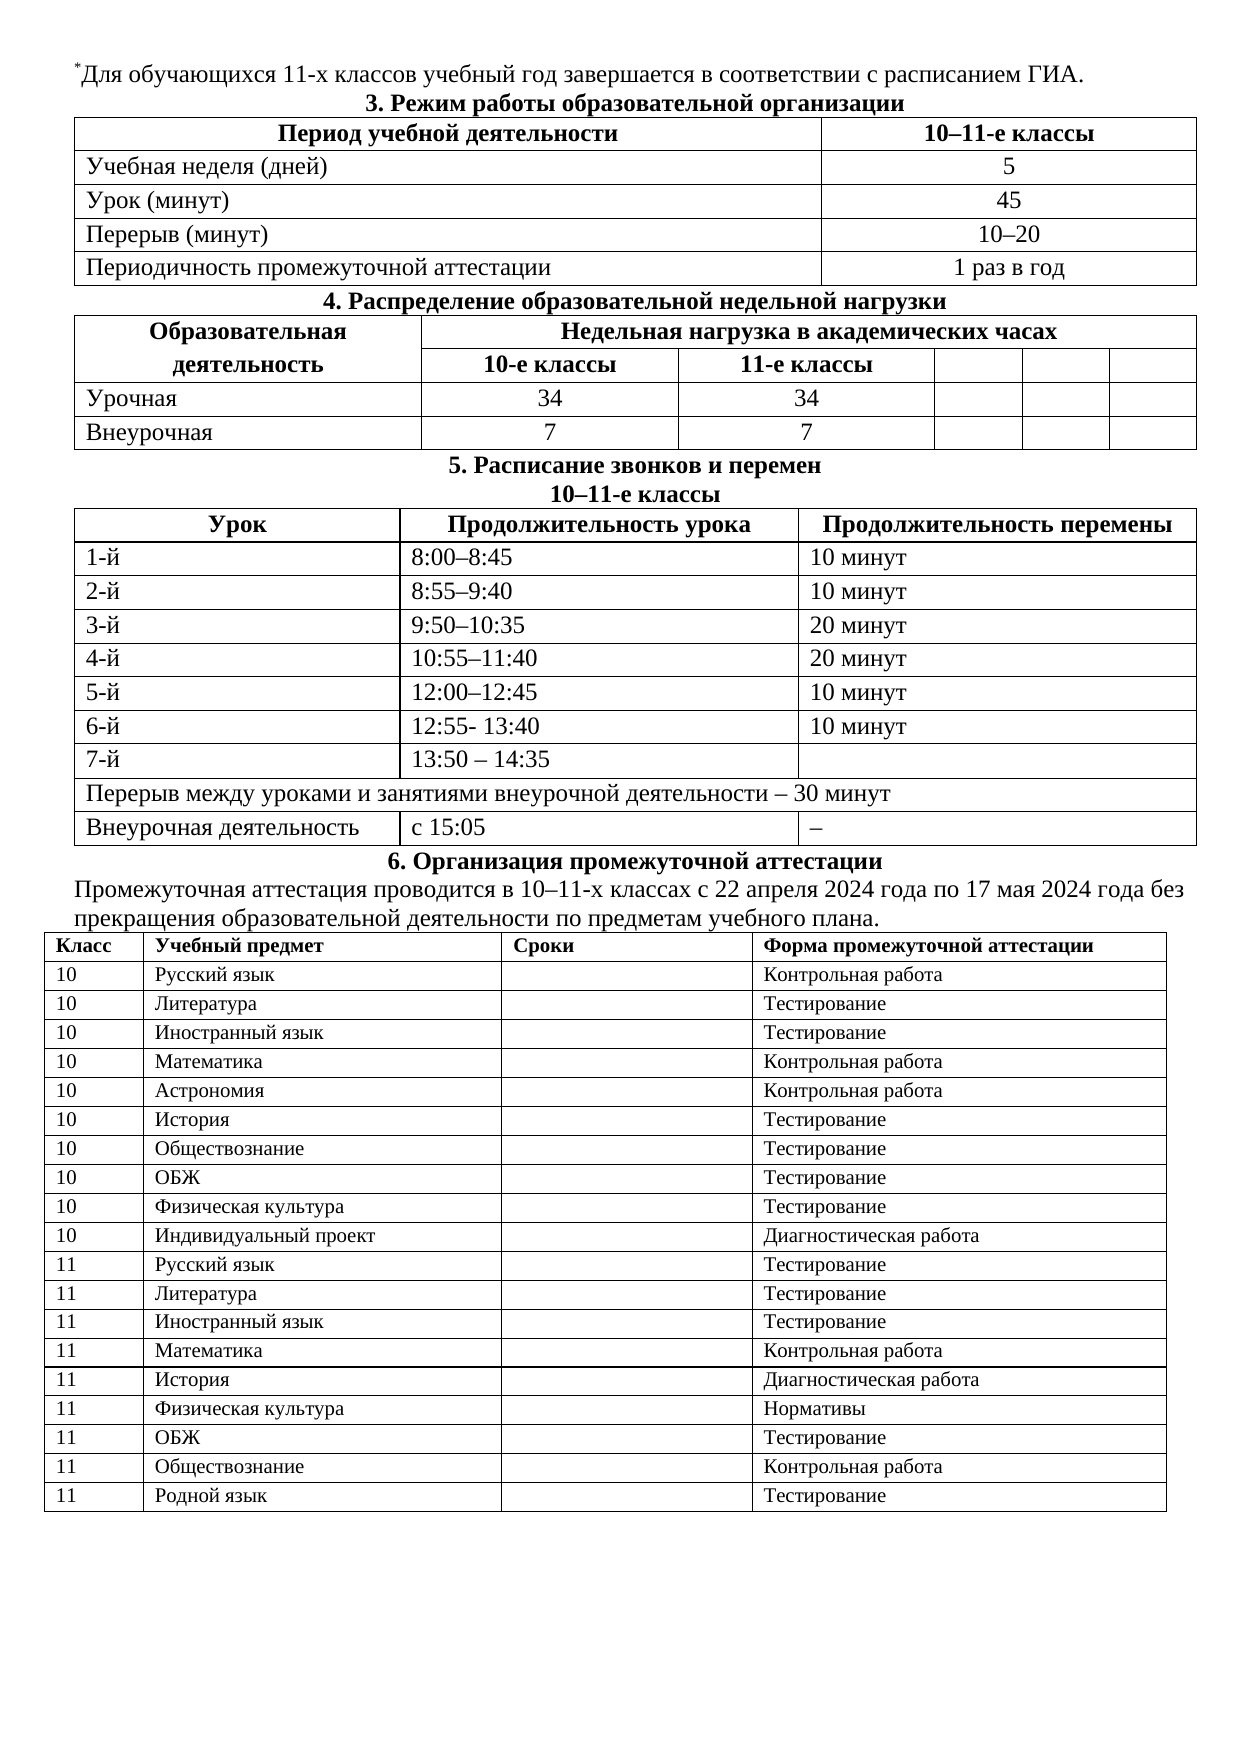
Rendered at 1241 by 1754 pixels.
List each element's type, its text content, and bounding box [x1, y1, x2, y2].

table_cell ОБЖ [144, 1425, 501, 1453]
table_cell 10:55–11:40 [401, 644, 798, 676]
table_cell Математика [144, 1339, 501, 1366]
table_cell 10 минут [799, 711, 1196, 743]
table_cell 10 [45, 1194, 143, 1222]
table_cell [502, 1194, 752, 1222]
table_cell Нормативы [753, 1396, 1166, 1424]
text 4. Распределение образовательной недельной нагрузки [74, 286, 1196, 315]
table_cell Перерыв (минут) [75, 219, 821, 251]
table_cell Литература [144, 991, 501, 1019]
table_cell [1110, 417, 1196, 449]
table_header Недельная нагрузка в академических часах [422, 316, 1196, 348]
table_cell [502, 1020, 752, 1048]
table_cell 12:00–12:45 [401, 677, 798, 710]
table_cell Диагностическая работа [753, 1223, 1166, 1251]
table_cell 9:50–10:35 [401, 610, 798, 642]
table_cell Астрономия [144, 1078, 501, 1106]
table_cell [502, 1049, 752, 1077]
table_cell История [144, 1107, 501, 1135]
table_cell 34 [679, 383, 934, 416]
table_cell 7-й [75, 744, 399, 777]
text 3. Режим работы образовательной организации [74, 88, 1196, 117]
table_cell Обществознание [144, 1454, 501, 1482]
table_cell Индивидуальный проект [144, 1223, 501, 1251]
table_cell 3-й [75, 610, 399, 642]
table_cell – [799, 812, 1196, 845]
table_cell 1-й [75, 543, 399, 575]
table_cell [502, 1339, 752, 1366]
table_cell 8:00–8:45 [401, 543, 798, 575]
table_cell 10 [45, 1049, 143, 1077]
table_header Период учебной деятельности [75, 118, 821, 150]
table_cell Иностранный язык [144, 1020, 501, 1048]
table_cell 11 [45, 1396, 143, 1424]
table_cell Русский язык [144, 1252, 501, 1279]
table_cell Тестирование [753, 1483, 1166, 1511]
table_cell 10 минут [799, 576, 1196, 609]
table_header Учебный предмет [144, 933, 501, 961]
table_header Сроки [502, 933, 752, 961]
table_cell 5-й [75, 677, 399, 710]
table_cell ОБЖ [144, 1165, 501, 1193]
table_cell [502, 1136, 752, 1164]
table_cell Тестирование [753, 1425, 1166, 1453]
table_cell [502, 1107, 752, 1135]
text *Для обучающихся 11-х классов учебный год завершается в соответствии с расписанием ГИА. [74, 59, 1196, 88]
table_cell Контрольная работа [753, 1339, 1166, 1366]
table_cell [935, 383, 1022, 416]
table_cell [502, 962, 752, 990]
table_cell [799, 744, 1196, 777]
table_cell [502, 1454, 752, 1482]
table_cell 34 [422, 383, 678, 416]
table_cell [502, 1281, 752, 1308]
table_cell Русский язык [144, 962, 501, 990]
table_cell [502, 1223, 752, 1251]
table_cell [1023, 383, 1109, 416]
table_cell [502, 1483, 752, 1511]
table_cell 7 [422, 417, 678, 449]
table_cell Обществознание [144, 1136, 501, 1164]
table_cell Перерыв между уроками и занятиями внеурочной деятельности – 30 минут [75, 779, 1196, 811]
table_cell 10 [45, 1223, 143, 1251]
table_cell Тестирование [753, 1107, 1166, 1135]
table_header Класс [45, 933, 143, 961]
table_cell Контрольная работа [753, 962, 1166, 990]
table_cell 11 [45, 1252, 143, 1279]
table_cell 11 [45, 1368, 143, 1395]
table_cell Диагностическая работа [753, 1368, 1166, 1395]
table_header Форма промежуточной аттестации [753, 933, 1166, 961]
table_cell с 15:05 [401, 812, 798, 845]
table_cell Учебная неделя (дней) [75, 151, 821, 184]
table_cell [502, 991, 752, 1019]
table_cell 2-й [75, 576, 399, 609]
table_cell 1 раз в год [822, 252, 1196, 285]
table_cell 11-е классы [679, 349, 934, 382]
table_cell Физическая культура [144, 1396, 501, 1424]
table_cell 13:50 – 14:35 [401, 744, 798, 777]
table_cell 10 [45, 1020, 143, 1048]
table_cell 7 [679, 417, 934, 449]
table_cell 11 [45, 1483, 143, 1511]
table_cell Урок (минут) [75, 185, 821, 218]
table_cell 11 [45, 1310, 143, 1337]
table_cell [502, 1078, 752, 1106]
table_cell 10 минут [799, 543, 1196, 575]
table_cell 10-е классы [422, 349, 678, 382]
table_cell [502, 1396, 752, 1424]
table_cell [1023, 417, 1109, 449]
text 10–11-е классы [74, 479, 1196, 508]
table_cell Физическая культура [144, 1194, 501, 1222]
table_cell Иностранный язык [144, 1310, 501, 1337]
table_cell Тестирование [753, 991, 1166, 1019]
table_cell Тестирование [753, 1020, 1166, 1048]
table_cell Внеурочная деятельность [75, 812, 399, 845]
table_cell 5 [822, 151, 1196, 184]
table_cell Тестирование [753, 1310, 1166, 1337]
table_cell Тестирование [753, 1165, 1166, 1193]
table_cell 12:55- 13:40 [401, 711, 798, 743]
table_cell Контрольная работа [753, 1454, 1166, 1482]
table_cell Периодичность промежуточной аттестации [75, 252, 821, 285]
table_cell Внеурочная [75, 417, 421, 449]
table_cell 6-й [75, 711, 399, 743]
table_header 10–11-е классы [822, 118, 1196, 150]
table_cell Тестирование [753, 1194, 1166, 1222]
table_cell 10 [45, 991, 143, 1019]
table_cell 10 минут [799, 677, 1196, 710]
table_cell 10–20 [822, 219, 1196, 251]
table_cell 20 минут [799, 644, 1196, 676]
table_cell [1023, 349, 1109, 382]
table_cell 11 [45, 1454, 143, 1482]
table_cell 10 [45, 962, 143, 990]
table_cell Урочная [75, 383, 421, 416]
table_header Образовательная деятельность [75, 316, 421, 382]
table_cell 10 [45, 1136, 143, 1164]
table_header Продолжительность урока [401, 509, 798, 541]
table_cell 11 [45, 1281, 143, 1308]
table_header Продолжительность перемены [799, 509, 1196, 541]
table_header Урок [75, 509, 399, 541]
table_cell Литература [144, 1281, 501, 1308]
table_cell [502, 1310, 752, 1337]
table_cell [502, 1425, 752, 1453]
table_cell Родной язык [144, 1483, 501, 1511]
table_cell Тестирование [753, 1252, 1166, 1279]
table_cell Тестирование [753, 1281, 1166, 1308]
table_cell [502, 1252, 752, 1279]
table_cell Тестирование [753, 1136, 1166, 1164]
table_cell Математика [144, 1049, 501, 1077]
table_cell 11 [45, 1339, 143, 1366]
text 6. Организация промежуточной аттестации [74, 846, 1196, 874]
table_cell 11 [45, 1425, 143, 1453]
table_cell [502, 1165, 752, 1193]
table_cell [1110, 383, 1196, 416]
table_cell 10 [45, 1078, 143, 1106]
table_cell [935, 349, 1022, 382]
table_cell 10 [45, 1107, 143, 1135]
table_cell 20 минут [799, 610, 1196, 642]
table_cell 10 [45, 1165, 143, 1193]
table_cell 4-й [75, 644, 399, 676]
table_cell [935, 417, 1022, 449]
table_cell 8:55–9:40 [401, 576, 798, 609]
table_cell Контрольная работа [753, 1078, 1166, 1106]
table_cell [502, 1368, 752, 1395]
table_cell [1110, 349, 1196, 382]
table_cell Контрольная работа [753, 1049, 1166, 1077]
table_cell История [144, 1368, 501, 1395]
text 5. Расписание звонков и перемен [74, 450, 1196, 479]
table_cell 45 [822, 185, 1196, 218]
text Промежуточная аттестация проводится в 10–11-х классах с 22 апреля 2024 года по 17 мая 2024 года без прекращения образовательной деятельности по предметам учебного плана. [74, 874, 1196, 932]
